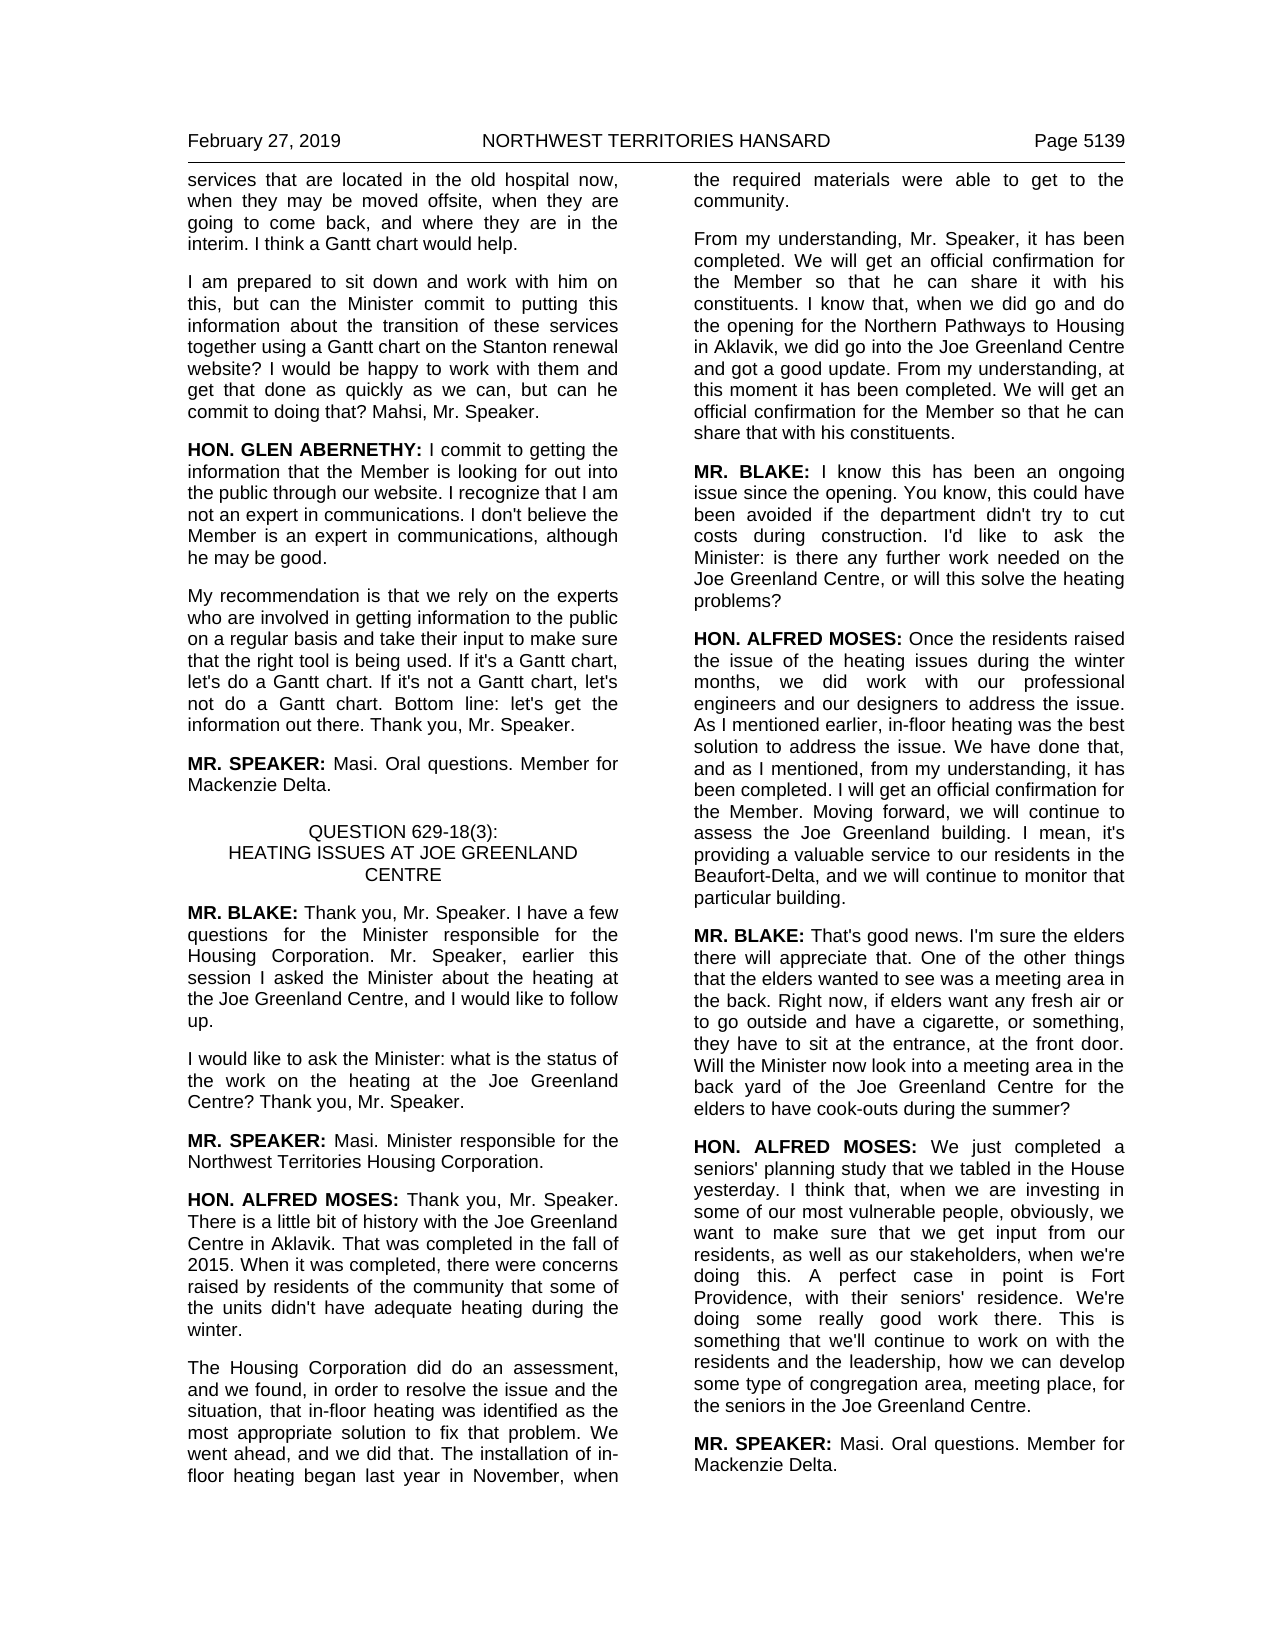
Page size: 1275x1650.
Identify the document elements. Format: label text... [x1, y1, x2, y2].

text MR. BLAKE: That's good news. I'm sure the elders there will appreciate that. One of the other things that the elders wanted to see was a meeting area in the back. Right now, if elders want any fresh air or to go outside and have a cigarette, or something, they have to sit at the entrance, at the front door. Will the Minister now look into a meeting area in the back yard of the Joe Greenland Centre for the elders to have cook-outs during the summer? [694, 925, 1125, 1119]
text My recommendation is that we rely on the experts who are involved in getting information to the public on a regular basis and take their input to make sure that the right tool is being used. If it's a Gantt chart, let's do a Gantt chart. If it's not a Gantt chart, let's not do a Gantt chart. Bottom line: let's get the information out there. Thank you, Mr. Speaker. [187, 585, 619, 736]
text HON. ALFRED MOSES: Thank you, Mr. Speaker. There is a little bit of history with the Joe Greenland Centre in Aklavik. That was completed in the fall of 2015. When it was completed, there were concerns raised by residents of the community that some of the units didn't have adequate heating during the winter. [187, 1189, 619, 1340]
text HON. GLEN ABERNETHY: I commit to getting the information that the Member is looking for out into the public through our website. I recognize that I am not an expert in communications. I don't believe the Member is an expert in communications, although he may be good. [187, 439, 619, 568]
text The Housing Corporation did do an assessment, and we found, in order to resolve the issue and the situation, that in-floor heating was identified as the most appropriate solution to fix that problem. We went ahead, and we did that. The installation of in-floor heating began last year in November, when the required materials were able to get to the community. [187, 1357, 619, 1486]
text MR. BLAKE: I know this has been an ongoing issue since the opening. You know, this could have been avoided if the department didn't try to cut costs during construction. I'd like to ask the Minister: is there any further work needed on the Joe Greenland Centre, or will this solve the heating problems? [694, 460, 1125, 611]
text MR. SPEAKER: Masi. Oral questions. Member for Mackenzie Delta. [187, 752, 619, 796]
text I would like to ask the Minister: what is the status of the work on the heating at the Joe Greenland Centre? Thank you, Mr. Speaker. [187, 1048, 619, 1113]
text MR. SPEAKER: Masi. Minister responsible for the Northwest Territories Housing Corporation. [187, 1129, 619, 1172]
text HON. ALFRED MOSES: We just completed a seniors' planning study that we tabled in the House yesterday. I think that, when we are investing in some of our most vulnerable people, obviously, we want to make sure that we get input from our residents, as well as our stakeholders, when we're doing this. A perfect case in point is Fort Providence, with their seniors' residence. We're doing some really good work there. This is something that we'll continue to work on with the residents and the leadership, how we can develop some type of congregation area, meeting place, for the seniors in the Joe Greenland Centre. [694, 1136, 1125, 1416]
subtitle Question 629-18(3): Heating Issues at Joe Greenland Centre [187, 821, 619, 885]
text HON. ALFRED MOSES: Once the residents raised the issue of the heating issues during the winter months, we did work with our professional engineers and our designers to address the issue. As I mentioned earlier, in-floor heating was the best solution to address the issue. We have done that, and as I mentioned, from my understanding, it has been completed. I will get an official confirmation for the Member. Moving forward, we will continue to assess the Joe Greenland building. I mean, it's providing a valuable service to our residents in the Beaufort-Delta, and we will continue to monitor that particular building. [694, 628, 1125, 908]
text MR. BLAKE: Thank you, Mr. Speaker. I have a few questions for the Minister responsible for the Housing Corporation. Mr. Speaker, earlier this session I asked the Minister about the heating at the Joe Greenland Centre, and I would like to follow up. [187, 902, 619, 1031]
text MR. SPEAKER: Masi. Oral questions. Member for Mackenzie Delta. [694, 1433, 1125, 1476]
text I am prepared to sit down and work with him on this, but can the Minister commit to putting this information about the transition of these services together using a Gantt chart on the Stanton renewal website? I would be happy to work with them and get that done as quickly as we can, but can he commit to doing that? Mahsi, Mr. Speaker. [187, 271, 619, 422]
text From my understanding, Mr. Speaker, it has been completed. We will get an official confirmation for the Member so that he can share it with his constituents. I know that, when we did go and do the opening for the Northern Pathways to Housing in Aklavik, we did go into the Joe Greenland Centre and got a good update. From my understanding, at this moment it has been completed. We will get an official confirmation for the Member so that he can share that with his constituents. [694, 228, 1125, 444]
